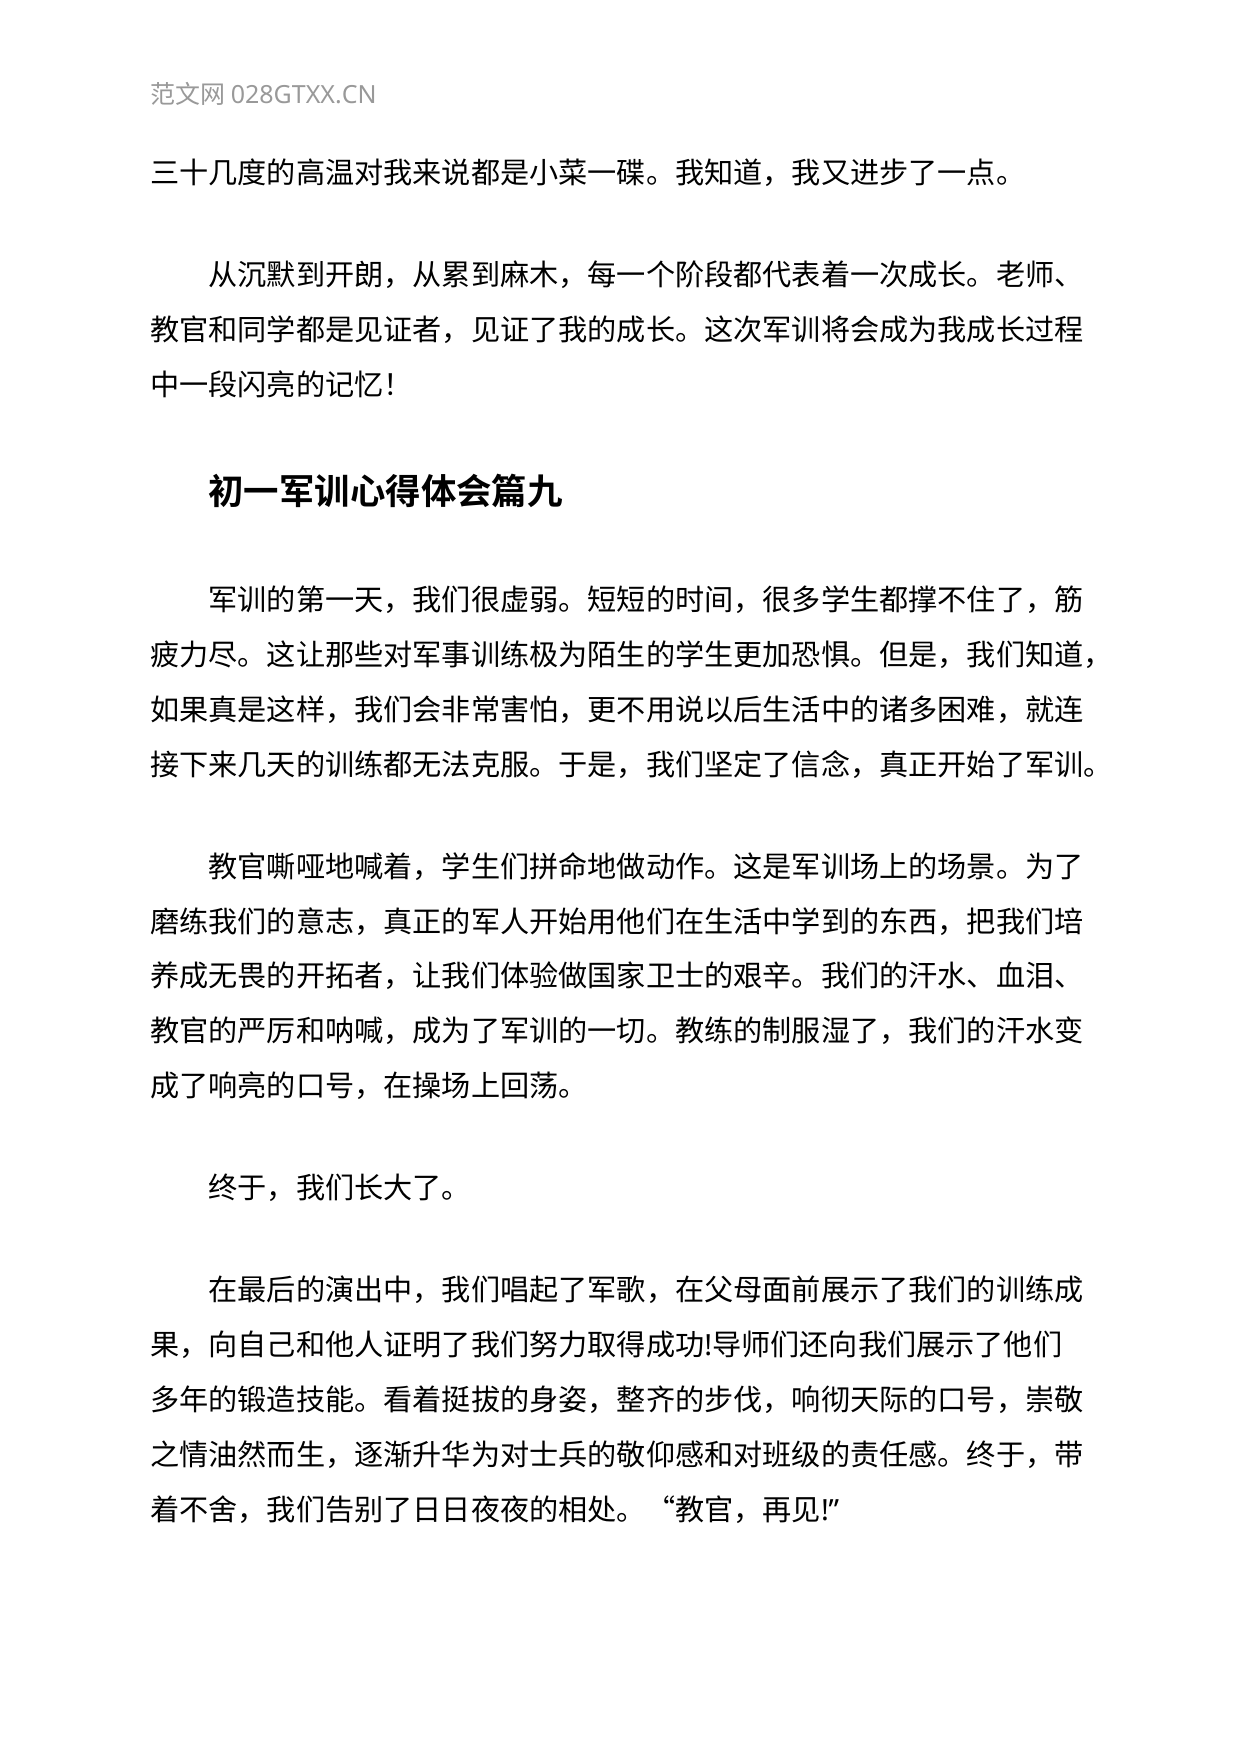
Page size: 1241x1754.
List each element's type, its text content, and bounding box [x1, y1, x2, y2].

text 教官嘶哑地喊着，学生们拼命地做动作。这是军训场上的场景。为了磨练我们的意志，真正的军人开始用他们在生活中学到的东西，把我们培养成无畏的开拓者，让我们体验做国家卫士的艰辛。我们的汗水、血泪、教官的严厉和呐喊，成为了军训的一切。教练的制服湿了，我们的汗水变成了响亮的口号，在操场上回荡。 [150, 843, 1090, 1105]
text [150, 150, 1090, 192]
text 终于，我们长大了。 [150, 1164, 1090, 1207]
text 在最后的演出中，我们唱起了军歌，在父母面前展示了我们的训练成果，向自己和他人证明了我们努力取得成功!导师们还向我们展示了他们多年的锻造技能。看着挺拔的身姿，整齐的步伐，响彻天际的口号，崇敬之情油然而生，逐渐升华为对士兵的敬仰感和对班级的责任感。终于，带着不舍，我们告别了日日夜夜的相处。“教官，再见!” [150, 1266, 1090, 1528]
text 从沉默到开朗，从累到麻木，每一个阶段都代表着一次成长。老师、教官和同学都是见证者，见证了我的成长。这次军训将会成为我成长过程中一段闪亮的记忆！ [150, 252, 1090, 404]
text 初一军训心得体会篇九 [150, 463, 1090, 514]
text 军训的第一天，我们很虚弱。短短的时间，很多学生都撑不住了，筋疲力尽。这让那些对军事训练极为陌生的学生更加恐惧。但是，我们知道，如果真是这样，我们会非常害怕，更不用说以后生活中的诸多困难，就连接下来几天的训练都无法克服。于是，我们坚定了信念，真正开始了军训。 [150, 577, 1090, 784]
